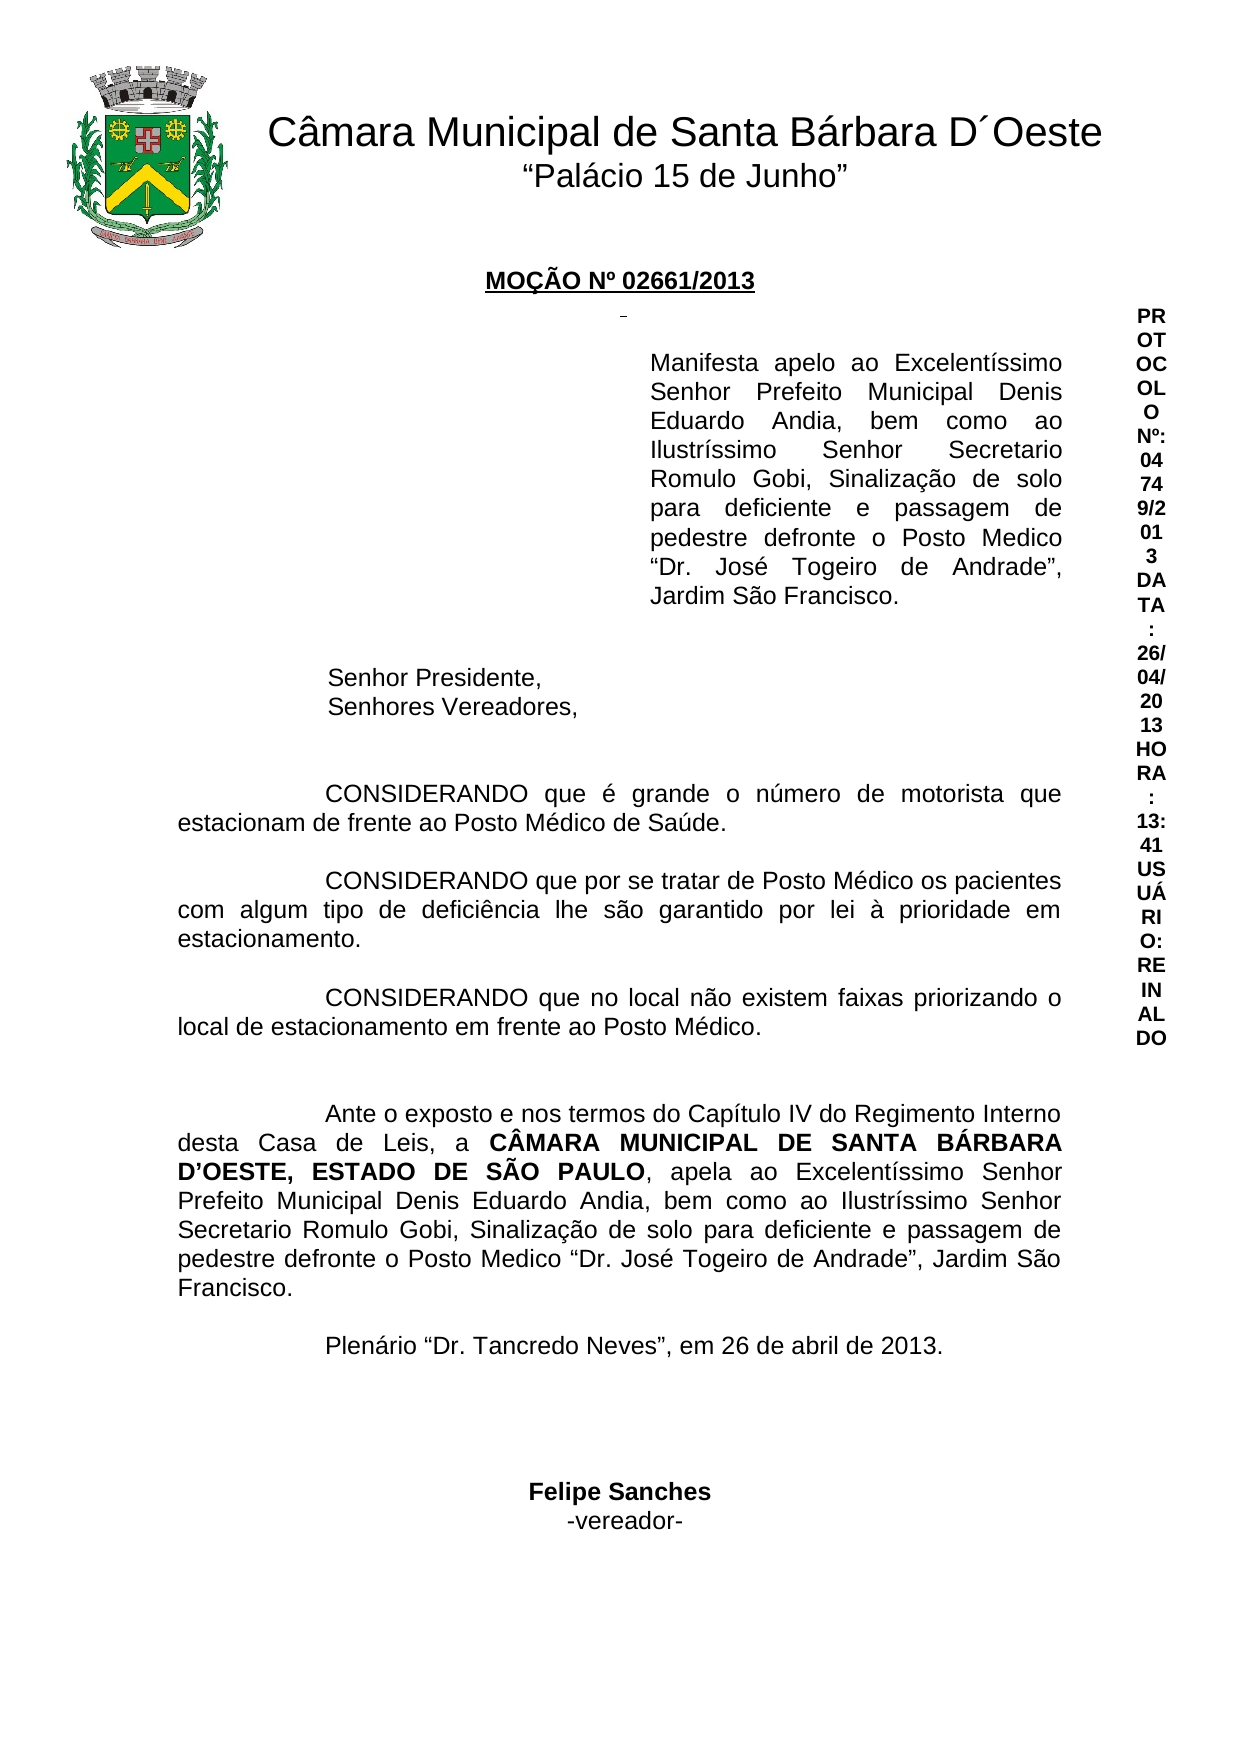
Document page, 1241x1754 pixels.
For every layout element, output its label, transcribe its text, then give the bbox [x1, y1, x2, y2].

title MOÇÃO Nº 02661/2013 [177, 266, 1063, 295]
text Felipe Sanches [177, 1476, 1063, 1506]
text Ante o exposto e nos termos do Capítulo IV do Regimento Interno desta Casa de Leis, a CÂMARA MUNICIPAL DE SANTA BÁRBARA D’OESTE, ESTADO DE SÃO PAULO, apela ao Excelentíssimo Senhor Prefeito Municipal Denis Eduardo Andia, bem como ao Ilustríssimo Senhor Secretario Romulo Gobi, Sinalização de solo para deficiente e passagem de pedestre defronte o Posto Medico “Dr. José Togeiro de Andrade”, Jardim São Francisco. [177, 1099, 1063, 1302]
text Senhor Presidente, [177, 663, 1063, 692]
text CONSIDERANDO que é grande o número de motorista que estacionam de frente ao Posto Médico de Saúde. [177, 779, 1063, 837]
text -vereador- [177, 1506, 1063, 1534]
text CONSIDERANDO que no local não existem faixas priorizando o local de estacionamento em frente ao Posto Médico. [177, 982, 1063, 1041]
text Plenário “Dr. Tancredo Neves”, em 26 de abril de 2013. [177, 1331, 1063, 1360]
picture [66, 66, 235, 255]
text Manifesta apelo ao Excelentíssimo Senhor Prefeito Municipal Denis Eduardo Andia, bem como ao Ilustríssimo Senhor Secretario Romulo Gobi, Sinalização de solo para deficiente e passagem de pedestre defronte o Posto Medico “Dr. José Togeiro de Andrade”, Jardim São Francisco. [650, 348, 1063, 609]
text Senhores Vereadores, [177, 692, 1063, 721]
text CONSIDERANDO que por se tratar de Posto Médico os pacientes com algum tipo de deficiência lhe são garantido por lei à prioridade em estacionamento. [177, 866, 1063, 953]
